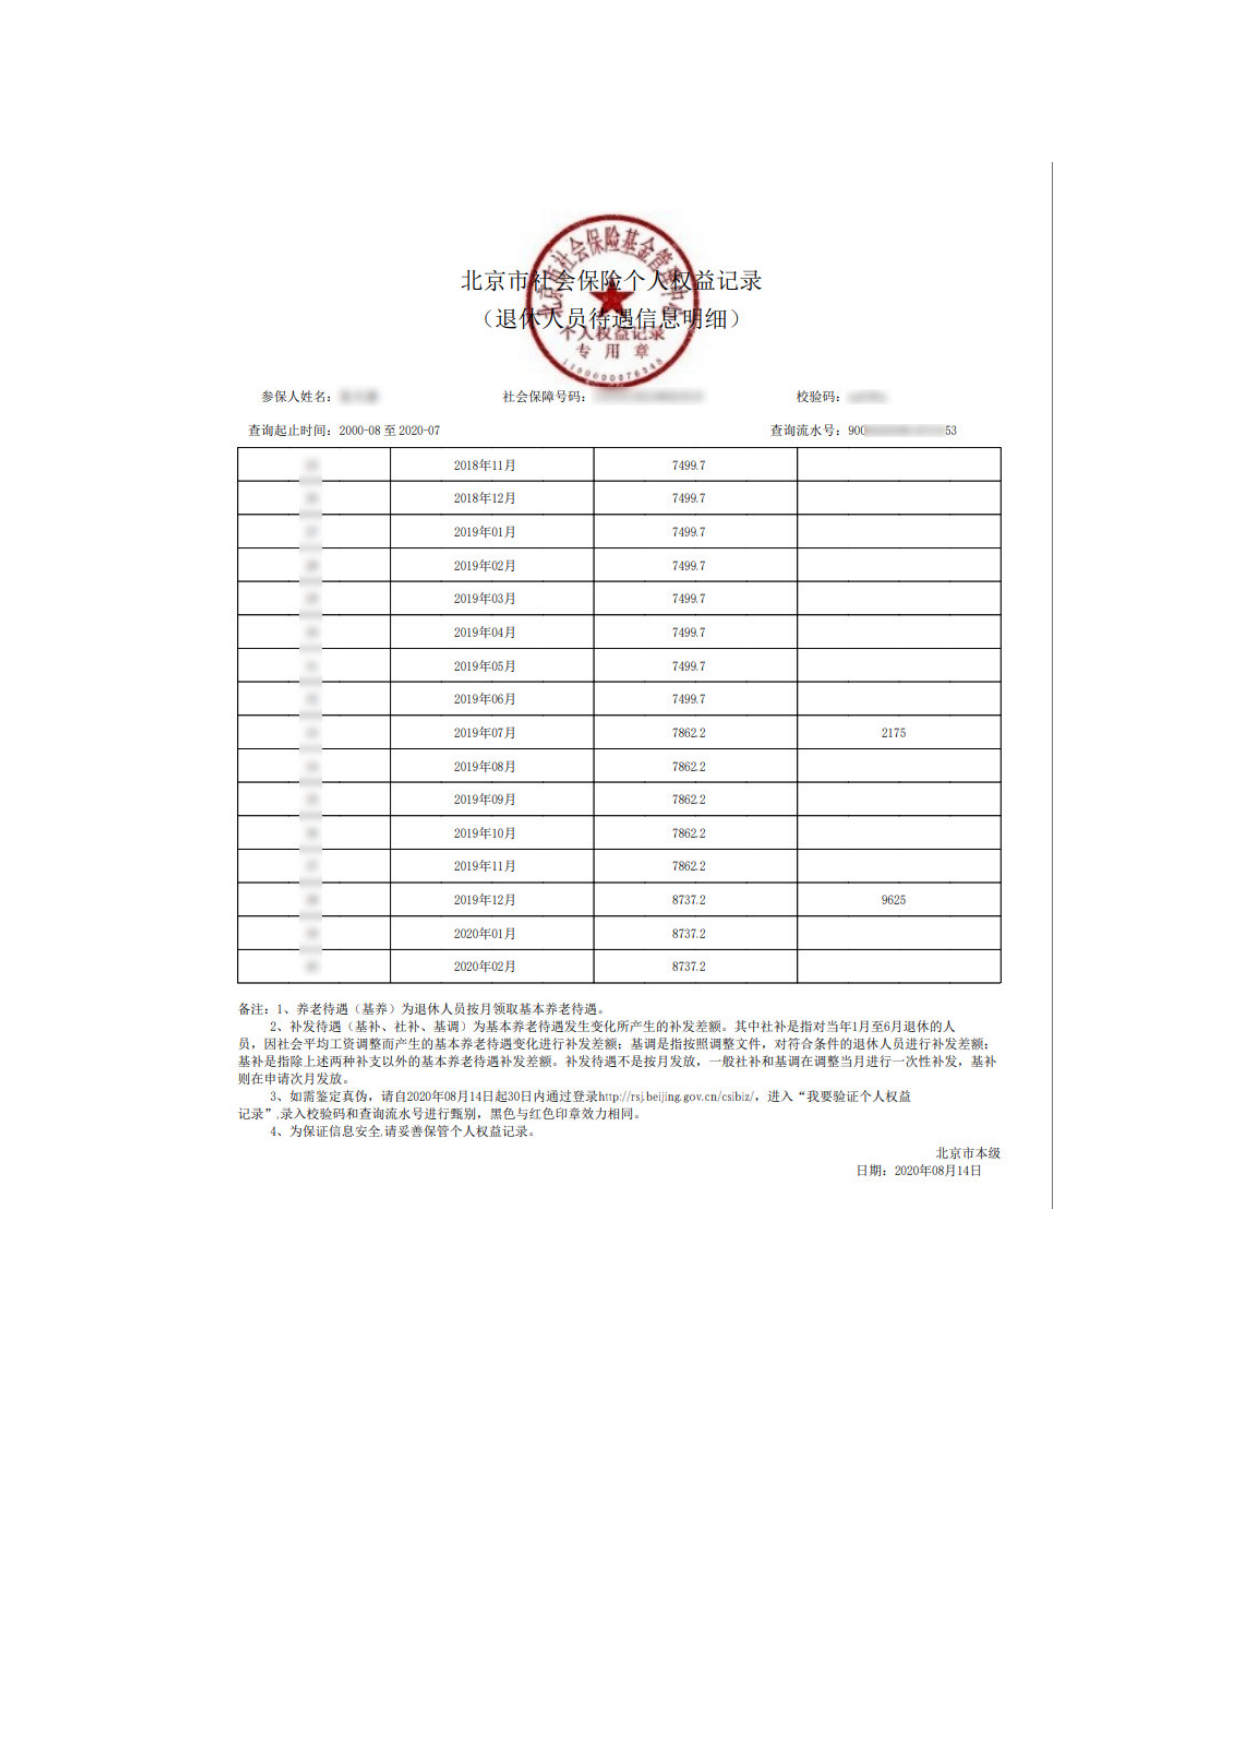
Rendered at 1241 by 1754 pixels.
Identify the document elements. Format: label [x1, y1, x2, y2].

picture [187, 162, 1053, 1209]
